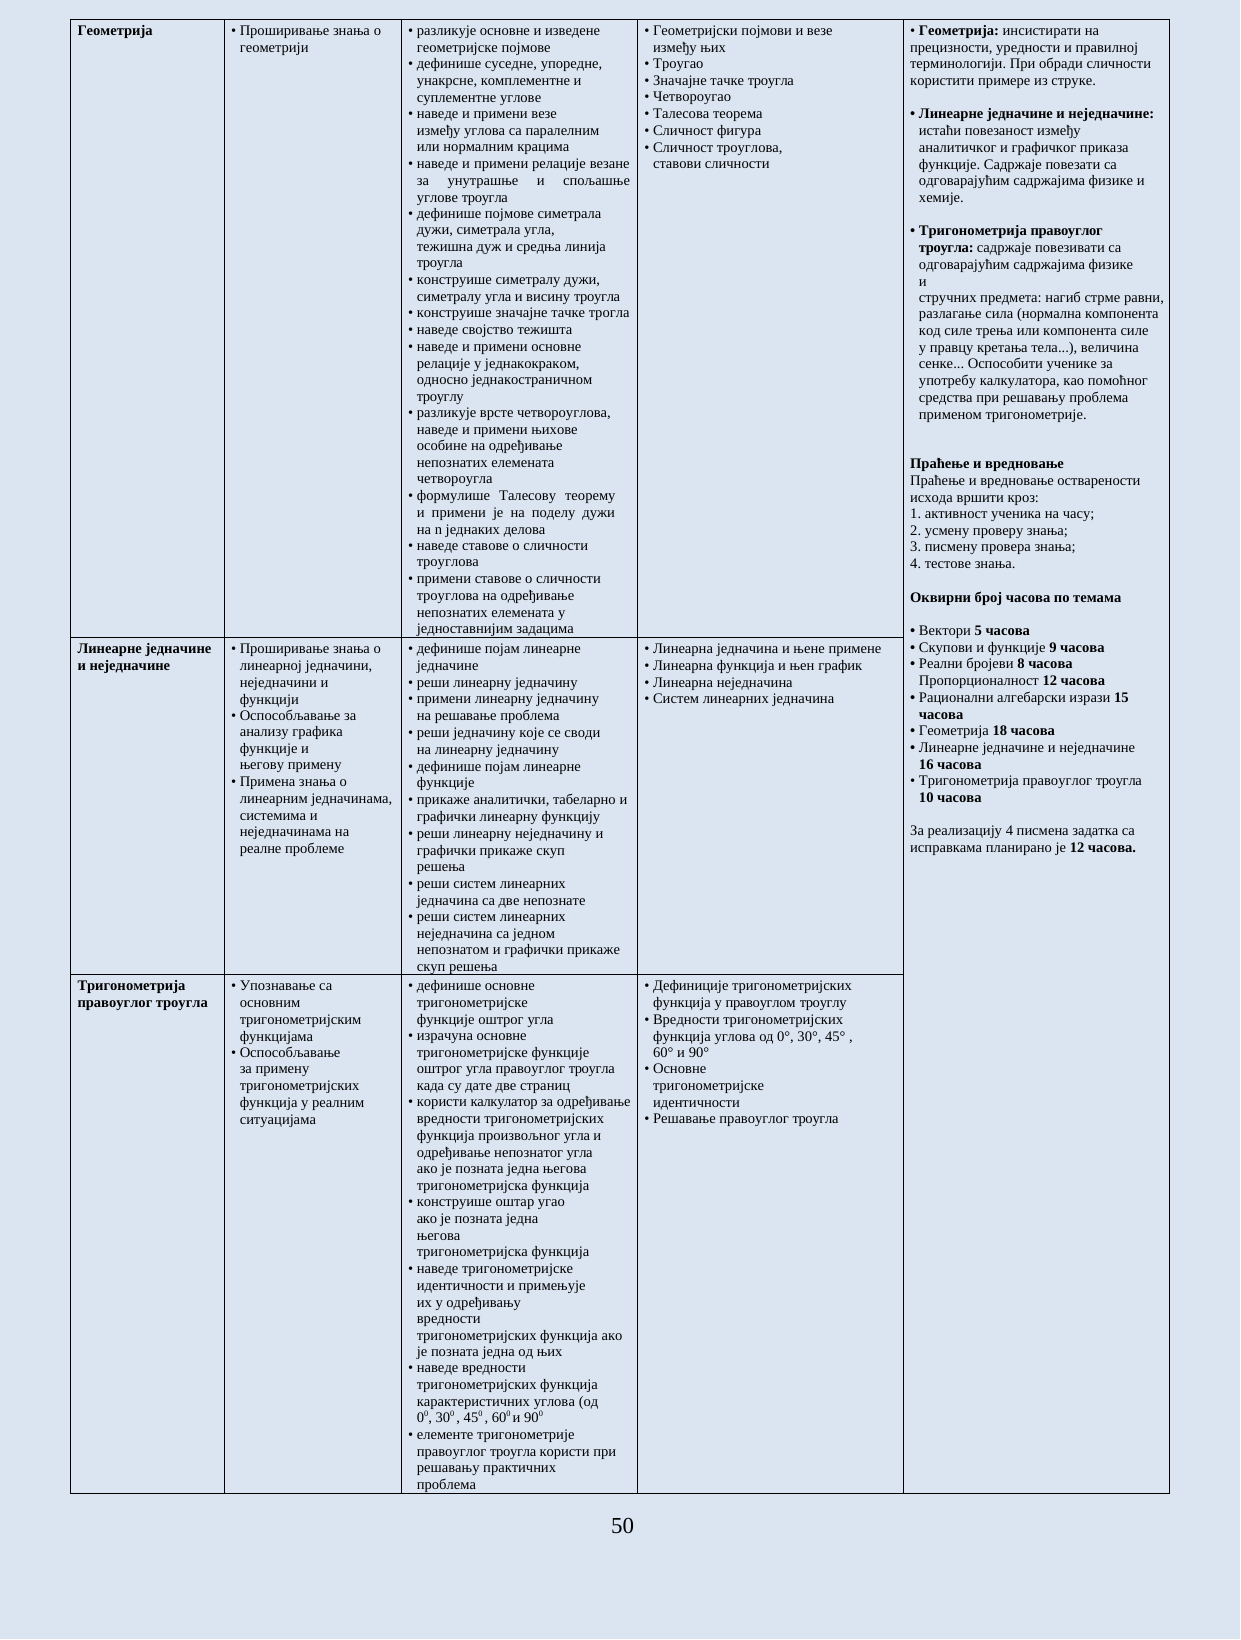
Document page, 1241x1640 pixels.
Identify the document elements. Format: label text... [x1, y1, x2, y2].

table_cell Линеарна једначина и њене примене Линеарна функција и њен график Линеарна неједначина Систем линеарних једначина [638, 638, 903, 974]
table_cell Дефиниције тригонометријских функција у правоуглом троуглу Вредности тригонометријских функција углова од 0°, 30°, 45° , 60° и 90° Основне тригонометријске идентичности Решавање правоуглог троугла [638, 975, 903, 1493]
table_cell Тригонометрија правоуглог троугла [71, 975, 224, 1493]
table_cell дефинише појам линеарне једначине реши линеарну једначину примени линеарну једначину на решавање проблема реши једначину које се своди на линеарну једначину дефинише појам линеарне функције прикаже аналитички, табеларно и графички линеарну функцију реши линеарну неједначину и графички прикаже скуп решења реши систем линеарних једначина са две непознате реши систем линеарних неједначина са једном непознатом и графички прикаже скуп решења [402, 638, 637, 974]
table_cell Проширивање знања о линеарној једначини, нејeднaчини и функцији Оспособљавање за анализу графика функције и његову примену Примена знања о линеарним једначинама, системима и неједначинама на реалне проблеме [225, 638, 401, 974]
table_header Геометријски појмови и везе између њих Троугао Значајне тачке троугла Четвороугао Талесова теорема Сличност фигура Сличност троуглова, ставови сличности [638, 20, 903, 637]
table_cell дефинише основне тригонометријске функције оштрог угла израчуна основне тригонометријске функције оштрог угла правоуглог троугла када су дате две страниц користи калкулатор за одређивање вредности тригонометријских функција произвољног угла и одређивање непознатог угла ако је позната једна његова тригонометријска функција конструише оштар угао ако је позната једна његова тригонометријска функција наведе тригонометријске идентичности и примењује их у одређивању вредности тригонометријских функција ако је позната једна од њих наведе вредности тригонометријских функција карактеристичних углова (од 00, 300 , 450 , 600 и 900 елементе тригонометрије правоуглог троугла користи при решавању практичних проблема [402, 975, 637, 1493]
table_cell Упознавање са основним тригонометријским функцијама Оспособљавање за примену тригонометријских функција у реалним ситуацијама [225, 975, 401, 1493]
table_header Геометрија [71, 20, 224, 637]
table_header разликује основне и изведене геометријске појмове дефинише суседне, упоредне, унакрсне, комплементне и суплементне углове наведе и примени везе између углова са паралелним или нормалним крацима наведе и примени релације везане за унутрашње и спољашње углове троугла дефинише појмове симетрала дужи, симетрала угла, тежишна дуж и средња линија троугла конструише симетралу дужи, симетралу угла и висину троугла конструише значајне тачке трогла наведе својство тежишта наведе и примени основне релације у једнакокраком, односно једнакостраничном троуглу разликује врсте четвороуглова, наведе и примени њихове особине на одређивање непознатих елемената четвороугла формулише Талесову теорему и примени је на поделу дужи на n једнаких делова наведе ставове о сличности троуглова примени ставове о сличности троуглова на одређивање непознатих елемената у једноставнијим задацима [402, 20, 637, 637]
table_header Геометрија: инсистирати на прецизности, уредности и правилној терминологији. При обради сличности користити примере из струке. Линеарне једначине и неједначине: истаћи повезаност између аналитичког и графичког приказа функције. Садржаје повезати са одговарајућим садржајима физике и хемије. Тригонометрија правоуглог троугла: садржаје повезивати са одговарајућим садржајима физике и стручних предмета: нагиб стрме равни, разлагање сила (нормална компонента код силе трења или компонента силе у правцу кретања тела...), величина сенке... Оспособити ученике за употребу калкулатора, као помоћног средства при решавању проблема применом тригонометрије. Праћење и вредновање Праћење и вредновање остварености исхода вршити кроз: активност ученика на часу; усмену проверу знања; писмену провера знања; тестове знања. Оквирни број часова по темама Вектори 5 часова Скупови и функције 9 часова Реални бројеви 8 часова Пропорционалност 12 часова Рационални алгебарски изрази 15 часова Геометрија 18 часова Линеарне једначине и неједначине 16 часова Тригонометрија правоуглог троугла 10 часова За реализацију 4 писменa задатка са исправкама планирано је 12 часова. [904, 20, 1169, 1493]
table_header Проширивање знања о геометрији [225, 20, 401, 637]
table_cell Линеарне једначине и неједначине [71, 638, 224, 974]
